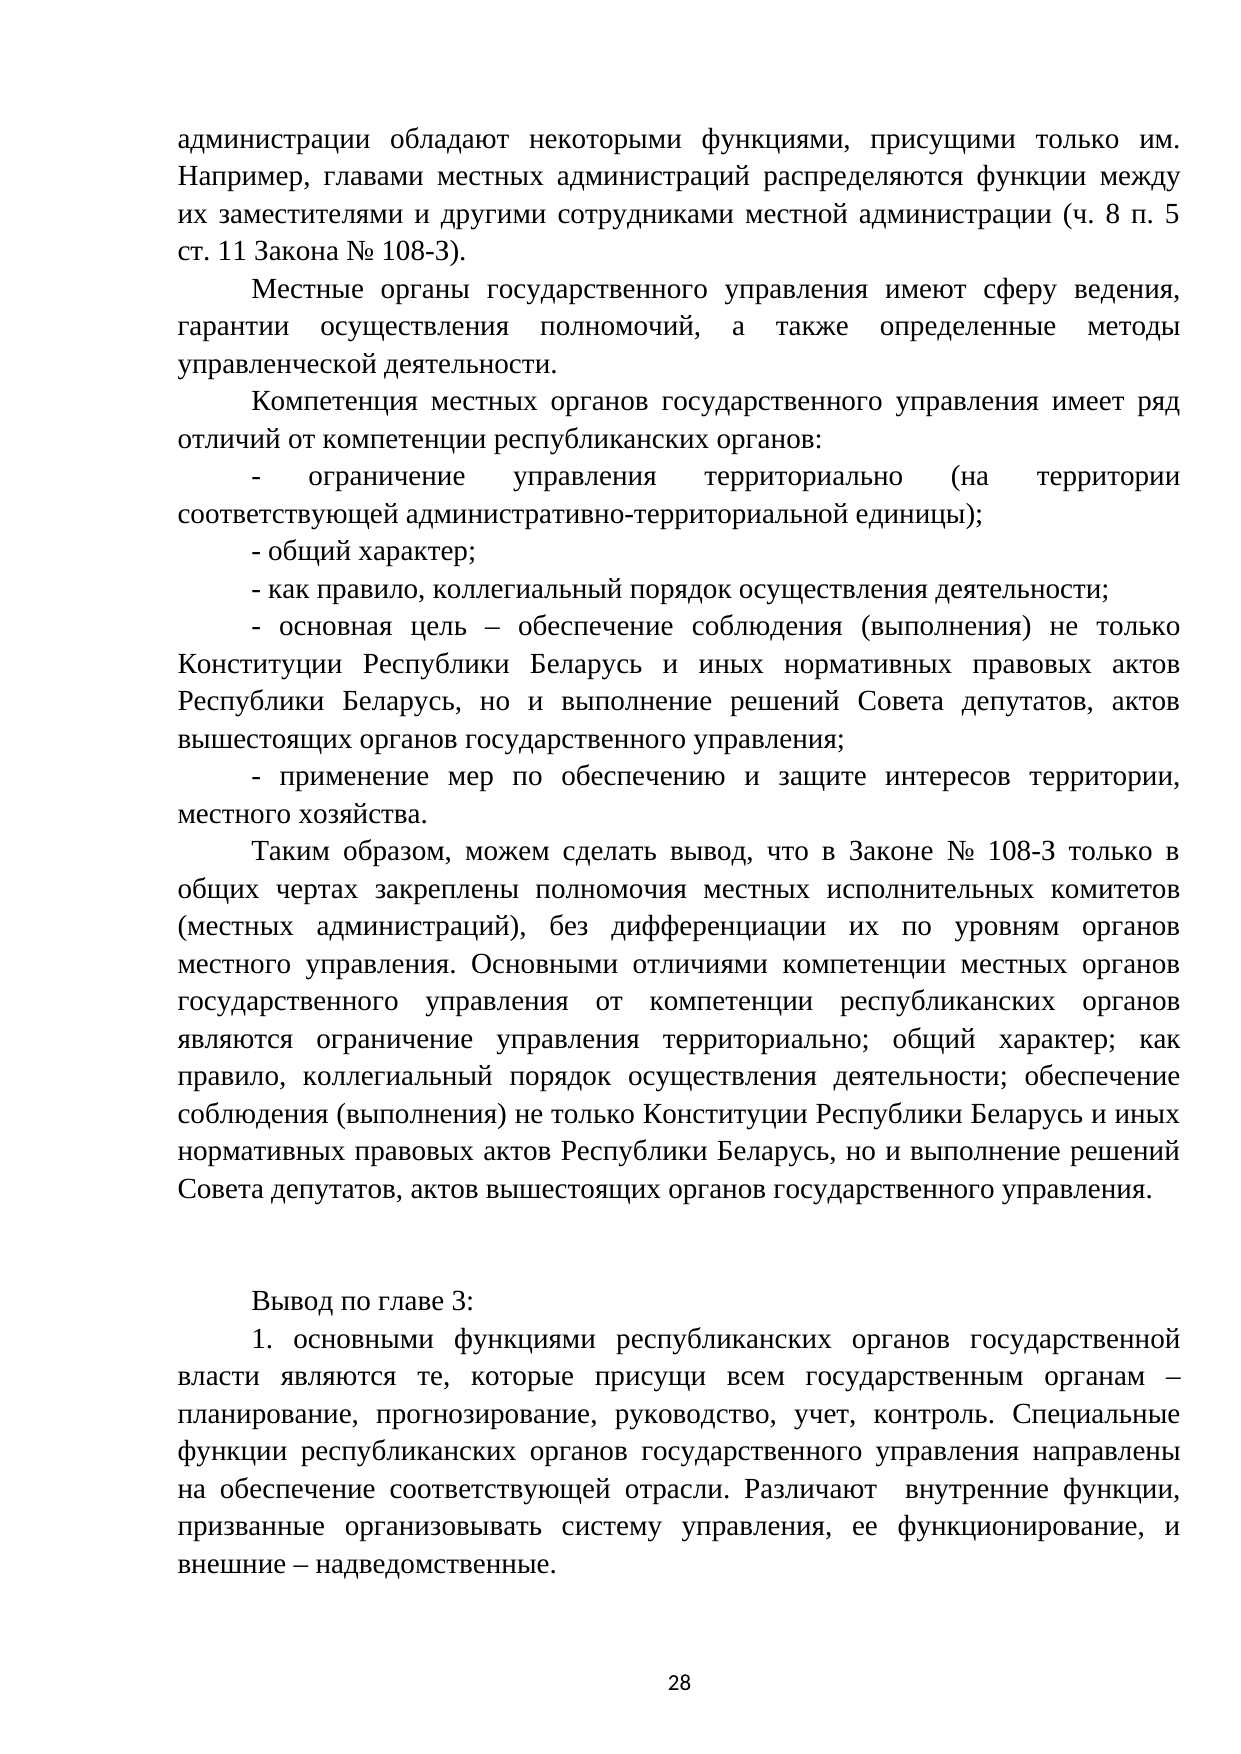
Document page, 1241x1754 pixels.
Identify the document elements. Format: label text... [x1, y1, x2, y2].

text 1. основными функциями республиканских органов государственной власти являются те, которые присущи всем государственным органам – планирование, прогнозирование, руководство, учет, контроль. Специальные функции республиканских органов государственного управления направлены на обеспечение соответствующей отрасли. Различают внутренние функции, призванные организовывать систему управления, ее функционирование, и внешние – надведомственные. [177, 1318, 1181, 1581]
text - как правило, коллегиальный порядок осуществления деятельности; [177, 568, 1181, 606]
text - применение мер по обеспечению и защите интересов территории, местного хозяйства. [177, 756, 1181, 831]
text Таким образом, можем сделать вывод, что в Законе № 108-З только в общих чертах закреплены полномочия местных исполнительных комитетов (местных администраций), без дифференциации их по уровням органов местного управления. Основными отличиями компетенции местных органов государственного управления от компетенции республиканских органов являются ограничение управления территориально; общий характер; как правило, коллегиальный порядок осуществления деятельности; обеспечение соблюдения (выполнения) не только Конституции Республики Беларусь и иных нормативных правовых актов Республики Беларусь, но и выполнение решений Совета депутатов, актов вышестоящих органов государственного управления. [177, 831, 1181, 1206]
text Местные органы государственного управления имеют сферу ведения, гарантии осуществления полномочий, а также определенные методы управленческой деятельности. [177, 268, 1181, 381]
text - общий характер; [177, 531, 1181, 568]
text - ограничение управления территориально (на территории соответствующей административно-территориальной единицы); [177, 456, 1181, 531]
text - основная цель – обеспечение соблюдения (выполнения) не только Конституции Республики Беларусь и иных нормативных правовых актов Республики Беларусь, но и выполнение решений Совета депутатов, актов вышестоящих органов государственного управления; [177, 606, 1181, 756]
text Вывод по главе 3: [177, 1281, 1181, 1318]
text Компетенция местных органов государственного управления имеет ряд отличий от компетенции республиканских органов: [177, 381, 1181, 456]
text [177, 118, 1181, 268]
